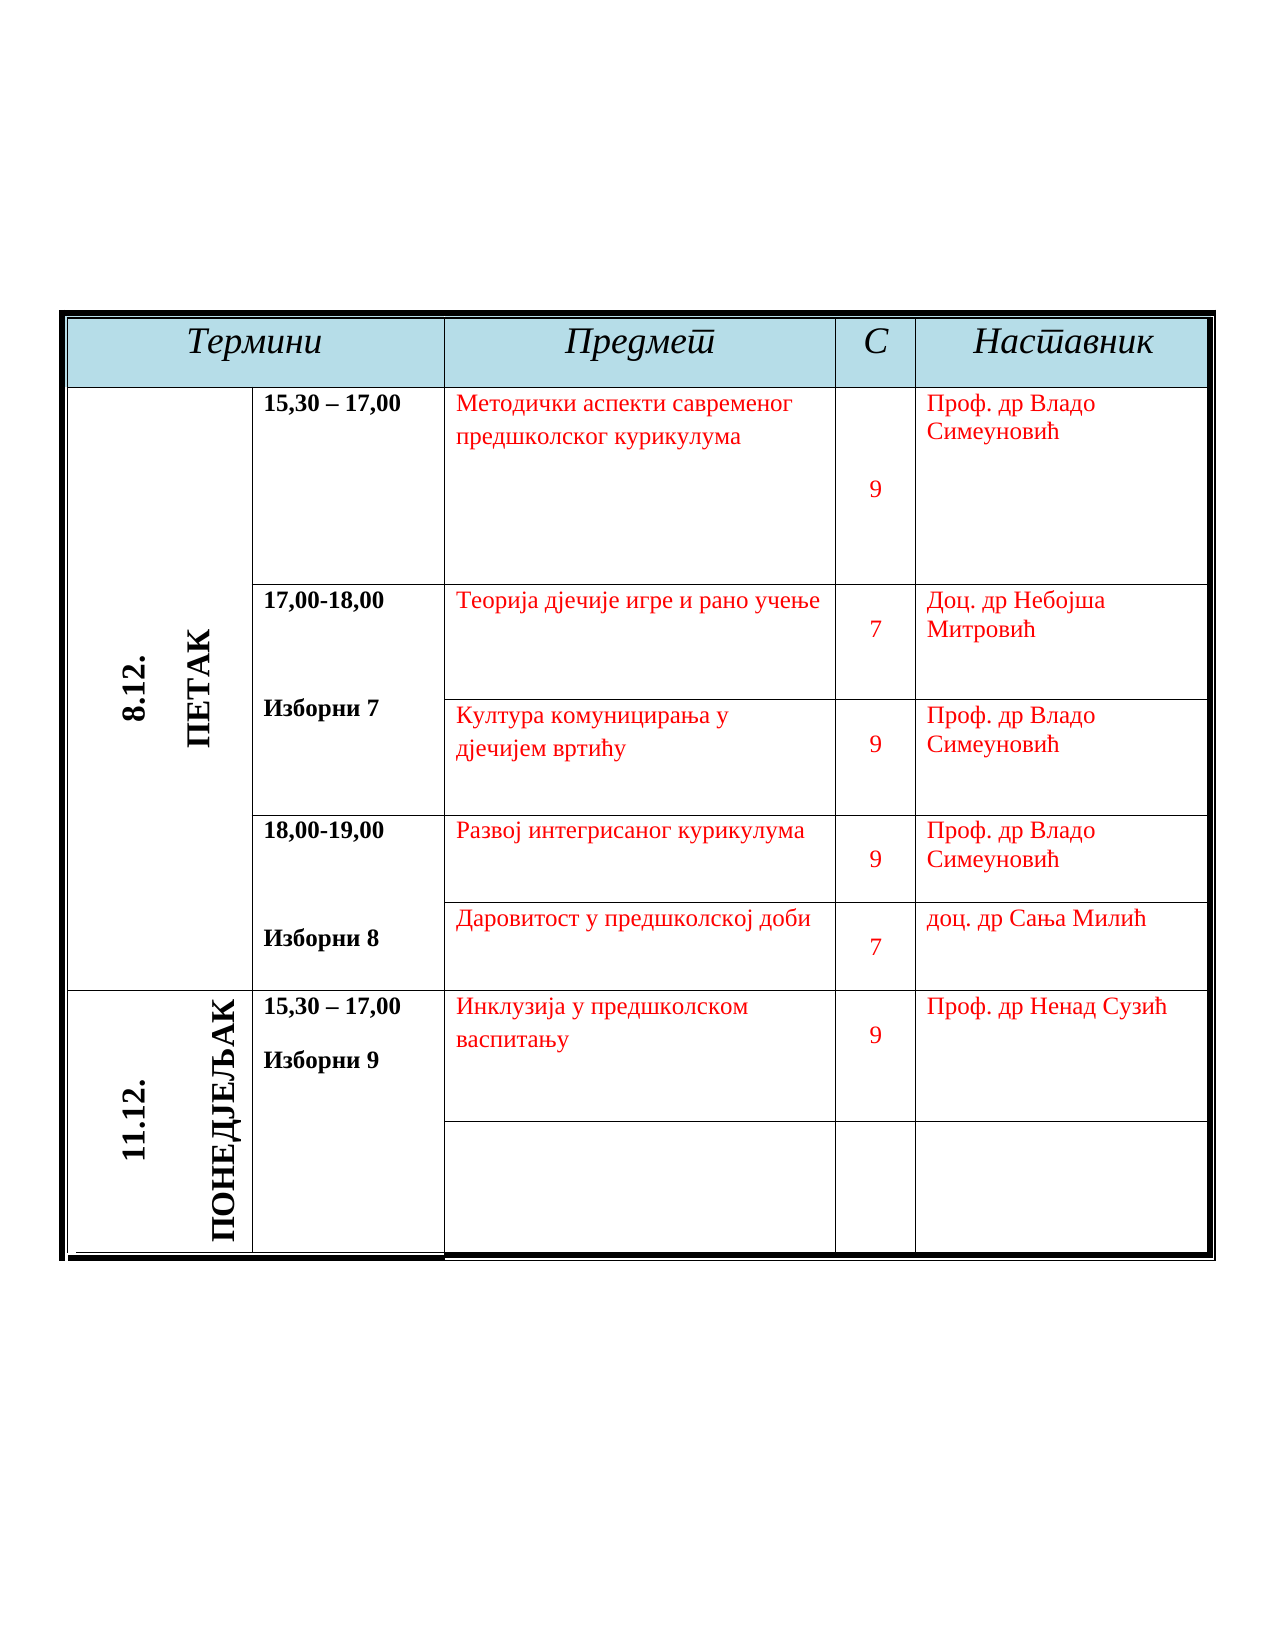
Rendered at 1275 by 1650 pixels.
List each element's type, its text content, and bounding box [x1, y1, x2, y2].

table_cell 17,00-18,00 Изборни 7 [253, 585, 444, 814]
table_cell 7 [836, 585, 915, 699]
table_cell Проф. др Владо Симеуновић [916, 816, 1207, 902]
table_cell [445, 1122, 835, 1252]
table_header Предмет [445, 319, 835, 387]
table_cell 15,30 – 17,00 [253, 388, 444, 584]
table_cell Методички аспекти савременог предшколског курикулума [445, 388, 835, 584]
table_cell 15,30 – 17,00 Изборни 9 [253, 991, 444, 1252]
table_cell Култура комуницирања у дјечијем вртићу [445, 700, 835, 814]
table_cell 9 [836, 388, 915, 584]
table_cell Проф. др Владо Симеуновић [916, 388, 1207, 584]
table_header С [836, 319, 915, 387]
table_cell 11.12. ПОНЕДЈЕЉАК [68, 991, 252, 1252]
table_cell [836, 1122, 915, 1252]
table_header Наставник [916, 319, 1207, 387]
table_cell 18,00-19,00 Изборни 8 [253, 816, 444, 990]
table_cell 9 [836, 700, 915, 814]
table_cell 8.12. ПЕТАК [68, 388, 252, 990]
table_cell [916, 1122, 1207, 1252]
table_cell доц. др Сања Милић [916, 903, 1207, 990]
table_cell 9 [836, 991, 915, 1121]
table_cell 9 [836, 816, 915, 902]
table_cell Развој интегрисаног курикулума [445, 816, 835, 902]
table_cell Даровитост у предшколској доби [445, 903, 835, 990]
table_cell Доц. др Небојша Митровић [916, 585, 1207, 699]
table_cell Инклузија у предшколском васпитању [445, 991, 835, 1121]
table_header Термини [68, 319, 444, 387]
table_cell Теорија дјечије игре и рано учење [445, 585, 835, 699]
table_cell Проф. др Ненад Сузић [916, 991, 1207, 1121]
table_cell 7 [836, 903, 915, 990]
table_cell Проф. др Владо Симеуновић [916, 700, 1207, 814]
